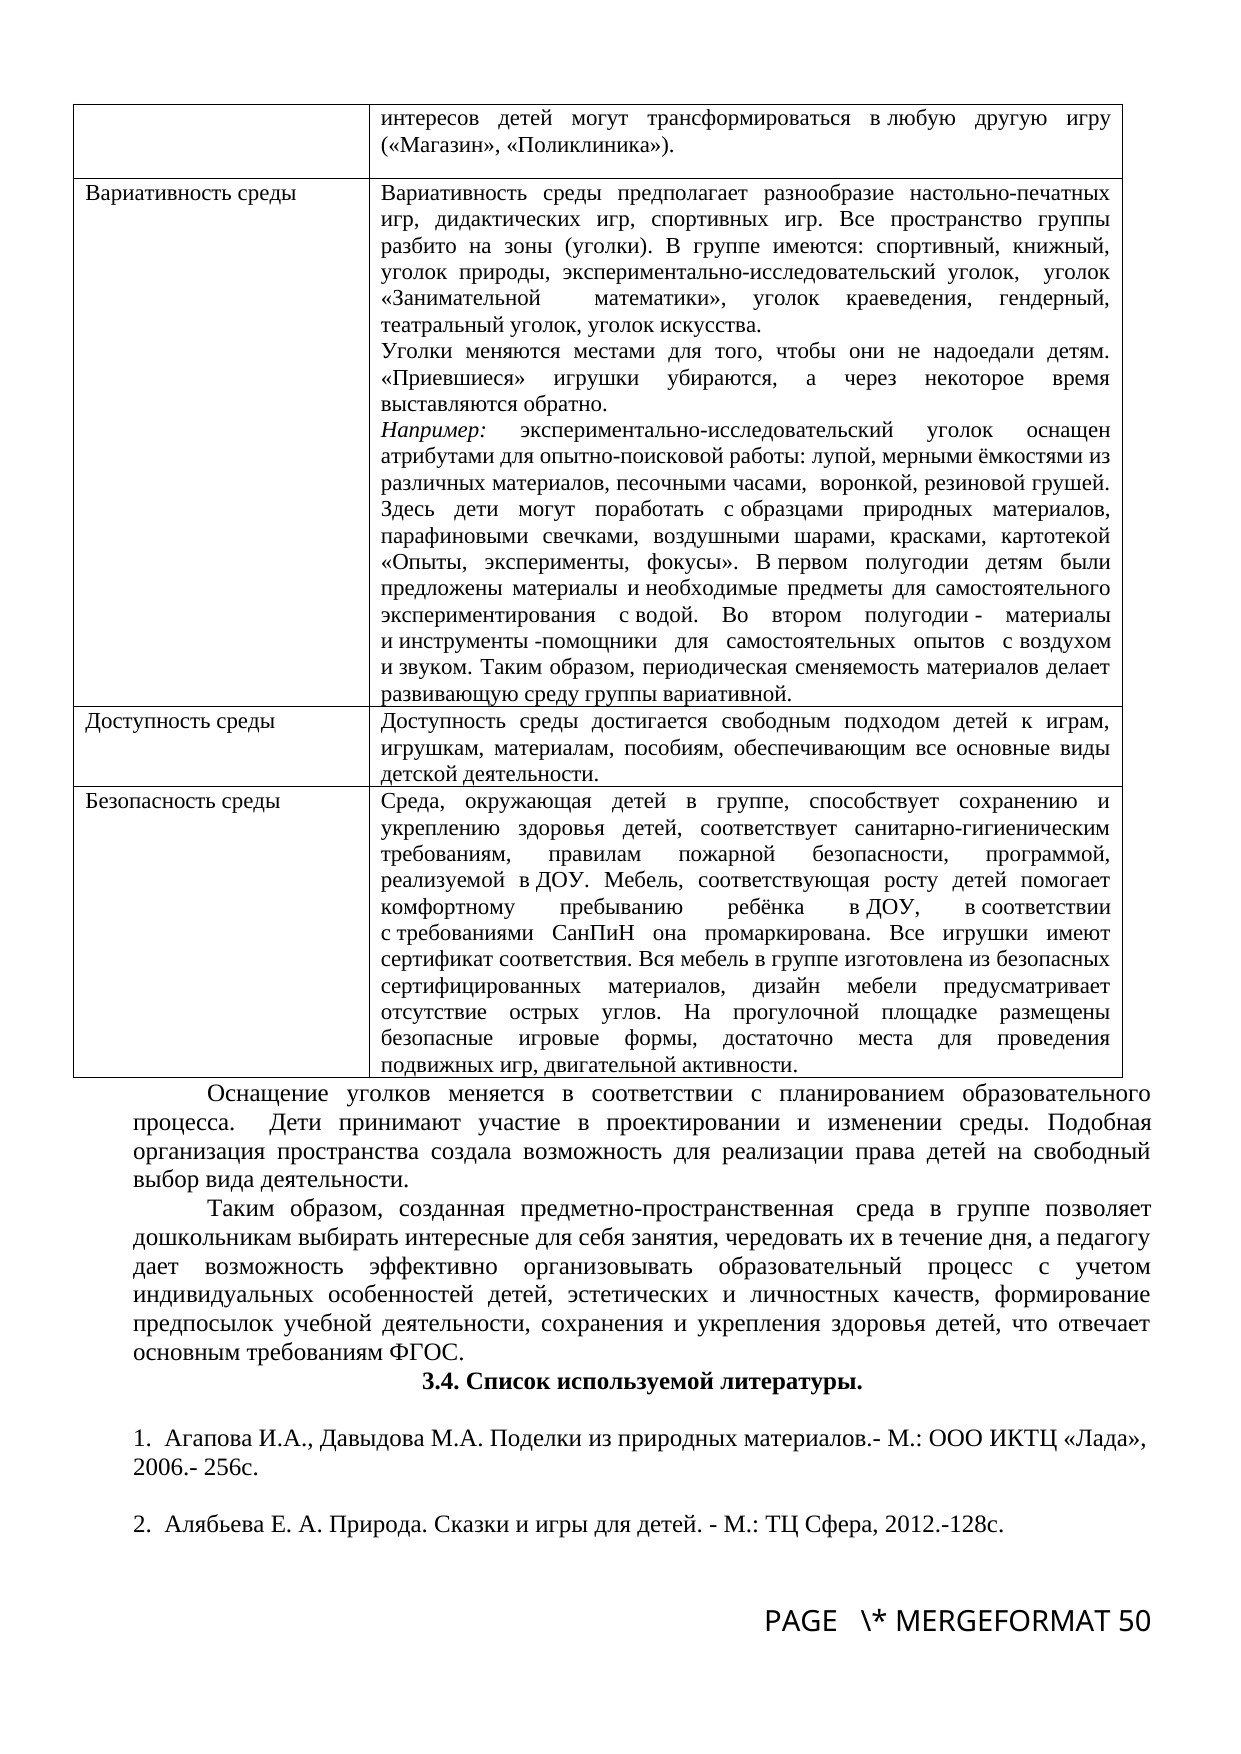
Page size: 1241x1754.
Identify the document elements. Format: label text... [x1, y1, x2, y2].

table_cell Среда, окружающая детей в группе, способствует сохранению и укреплению здоровья детей, соответствует санитарно-гигиеническим требованиям, правилам пожарной безопасности, программой, реализуемой в ДОУ. Мебель, соответствующая росту детей помогает комфортному пребыванию ребёнка в ДОУ, в соответствии с требованиями СанПиН она промаркирована. Все игрушки имеют сертификат соответствия. Вся мебель в группе изготовлена из безопасных сертифицированных материалов, дизайн мебели предусматривает отсутствие острых углов. На прогулочной площадке размещены безопасные игровые формы, достаточно места для проведения подвижных игр, двигательной активности. [370, 787, 1122, 1077]
text 3.4. Список используемой литературы. [133, 1366, 1152, 1394]
text 1. Агапова И.А., Давыдова М.А. Поделки из природных материалов.- М.: ООО ИКТЦ «Лада», 2006.- 256с. [133, 1423, 1152, 1481]
text Оснащение уголков меняется в соответствии с планированием образовательного процесса. Дети принимают участие в проектировании и изменении среды. Подобная организация пространства создала возможность для реализации права детей на свободный выбор вида деятельности. [133, 1078, 1152, 1193]
text 2. Алябьева Е. А. Природа. Сказки и игры для детей. - М.: ТЦ Сфера, 2012.-128с. [133, 1509, 1152, 1538]
table_cell Безопасность среды [74, 787, 369, 1077]
table_cell Доступность среды достигается свободным подходом детей к играм, игрушкам, материалам, пособиям, обеспечивающим все основные виды детской деятельности. [370, 707, 1122, 786]
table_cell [74, 105, 369, 178]
table_cell Вариативность среды предполагает разнообразие настольно-печатных игр, дидактических игр, спортивных игр. Все пространство группы разбито на зоны (уголки). В группе имеются: спортивный, книжный, уголок природы, экспериментально-исследовательский уголок, уголок «Занимательной математики», уголок краеведения, гендерный, театральный уголок, уголок искусства. Уголки меняются местами для того, чтобы они не надоедали детям. «Приевшиеся» игрушки убираются, а через некоторое время выставляются обратно. Например: экспериментально-исследовательский уголок оснащен атрибутами для опытно-поисковой работы: лупой, мерными ёмкостями из различных материалов, песочными часами, воронкой, резиновой грушей. Здесь дети могут поработать с образцами природных материалов, парафиновыми свечками, воздушными шарами, красками, картотекой «Опыты, эксперименты, фокусы». В первом полугодии детям были предложены материалы и необходимые предметы для самостоятельного экспериментирования с водой. Во втором полугодии - материалы и инструменты -помощники для самостоятельных опытов с воздухом и звуком. Таким образом, периодическая сменяемость материалов делает развивающую среду группы вариативной. [370, 179, 1122, 706]
text Таким образом, созданная предметно-пространственная среда в группе позволяет дошкольникам выбирать интересные для себя занятия, чередовать их в течение дня, а педагогу дает возможность эффективно организовывать образовательный процесс с учетом индивидуальных особенностей детей, эстетических и личностных качеств, формирование предпосылок учебной деятельности, сохранения и укрепления здоровья детей, что отвечает основным требованиям ФГОС. [133, 1193, 1152, 1366]
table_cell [370, 105, 1122, 178]
table_cell Вариативность среды [74, 179, 369, 706]
table_cell Доступность среды [74, 707, 369, 786]
